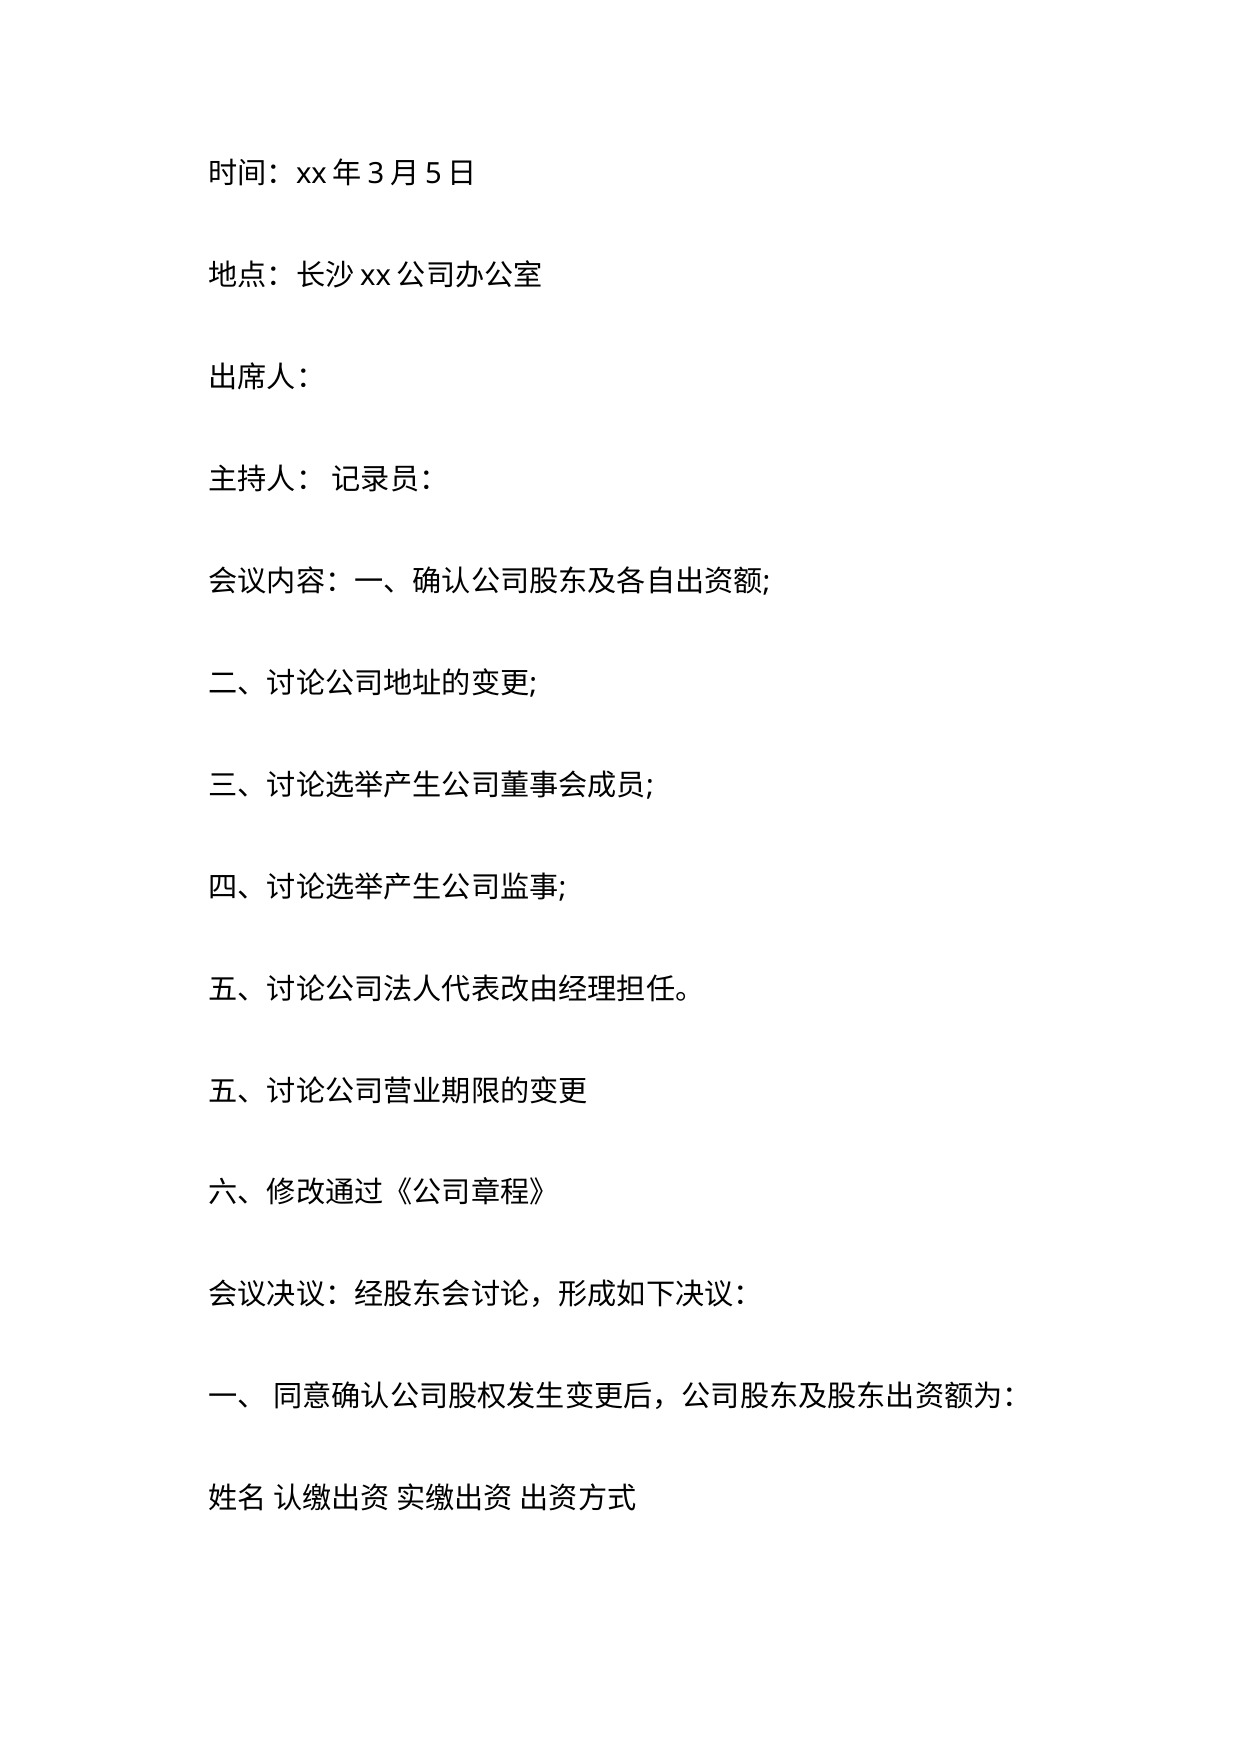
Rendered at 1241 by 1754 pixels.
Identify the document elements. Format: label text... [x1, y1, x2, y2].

text 会议内容：一、确认公司股东及各自出资额; [150, 557, 1090, 600]
text 六、修改通过《公司章程》 [150, 1169, 1090, 1211]
text 出席人： [150, 354, 1090, 396]
text 主持人： 记录员： [150, 456, 1090, 498]
text 会议决议：经股东会讨论，形成如下决议： [150, 1271, 1090, 1313]
text 四、讨论选举产生公司监事; [150, 863, 1090, 906]
text 地点：长沙xx公司办公室 [150, 252, 1090, 294]
text 五、讨论公司营业期限的变更 [150, 1067, 1090, 1109]
text 时间：xx年3月5日 [150, 150, 1090, 192]
text 五、讨论公司法人代表改由经理担任。 [150, 965, 1090, 1008]
text 姓名 认缴出资 实缴出资 出资方式 [150, 1474, 1090, 1517]
text 三、讨论选举产生公司董事会成员; [150, 761, 1090, 804]
text 一、 同意确认公司股权发生变更后，公司股东及股东出资额为： [150, 1372, 1090, 1415]
text 二、讨论公司地址的变更; [150, 659, 1090, 702]
